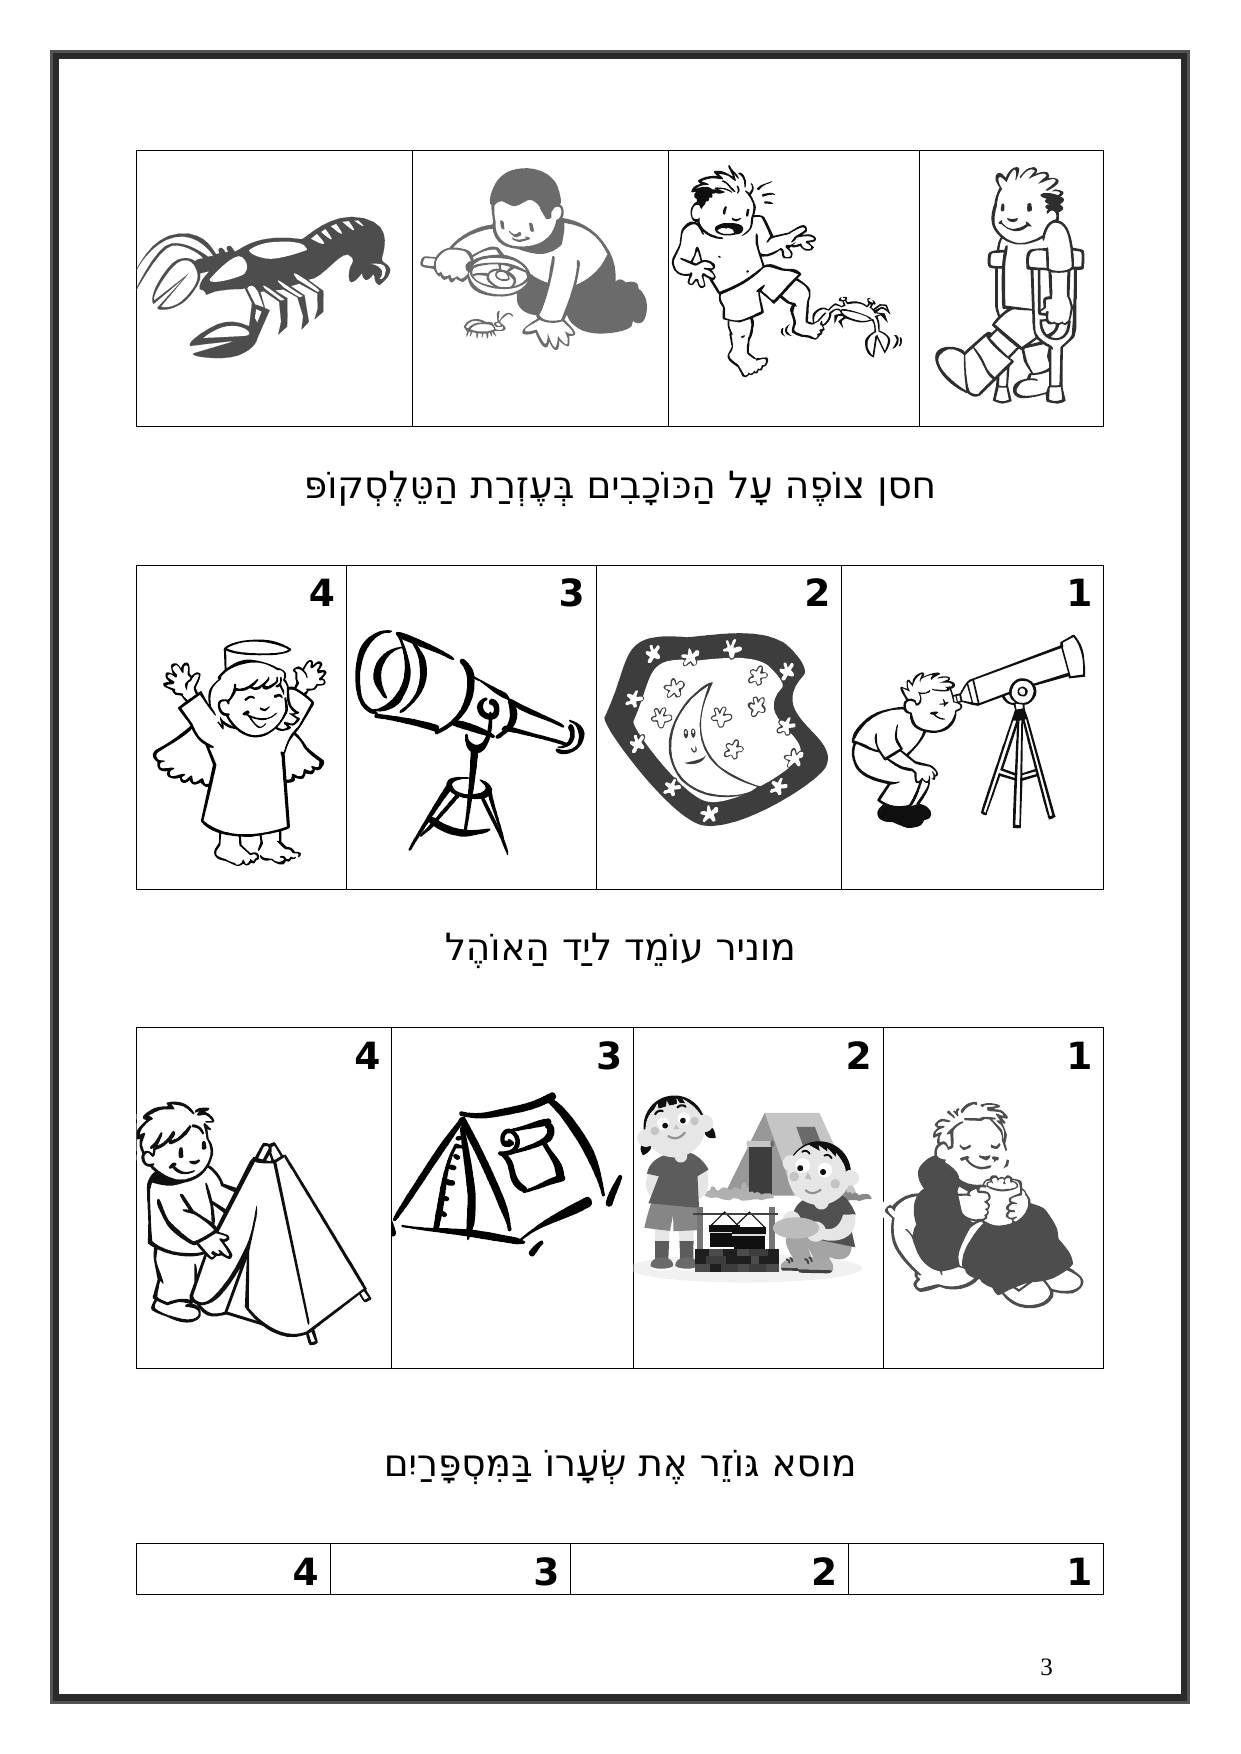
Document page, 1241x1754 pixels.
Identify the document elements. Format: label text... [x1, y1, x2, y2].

table_header 4 [137, 151, 412, 426]
table_header 3 [392, 1028, 633, 1368]
table_header 1 [920, 151, 1103, 426]
table_header 3 [347, 566, 596, 888]
table_header 1 [842, 566, 1103, 888]
text מוסא גּוֹזֵר אֶת שְׂעָרוֹ בַּמִּסְפָּרַיִם [187, 1441, 1053, 1485]
table_header 4 [137, 1544, 330, 1594]
table_header 2 [597, 566, 841, 888]
table_header 2 [634, 1028, 883, 1368]
text חסן צוֹפֶה עָל הַכּוֹכָבִים בְּעֶזְרַת הַטֵּלֶסְקוֹפּ [187, 463, 1053, 507]
table_header 1 [884, 1028, 1103, 1368]
table_header 1 [849, 1544, 1103, 1594]
table_header 4 [137, 1028, 391, 1368]
table_header 3 [331, 1544, 570, 1594]
table_header 3 [413, 151, 668, 426]
table_header 4 [137, 566, 346, 888]
table_header 2 [669, 151, 919, 426]
table_header 2 [571, 1544, 848, 1594]
text מוניר עוֹמֵד ליַד הַאוֹהֶל [187, 926, 1053, 969]
